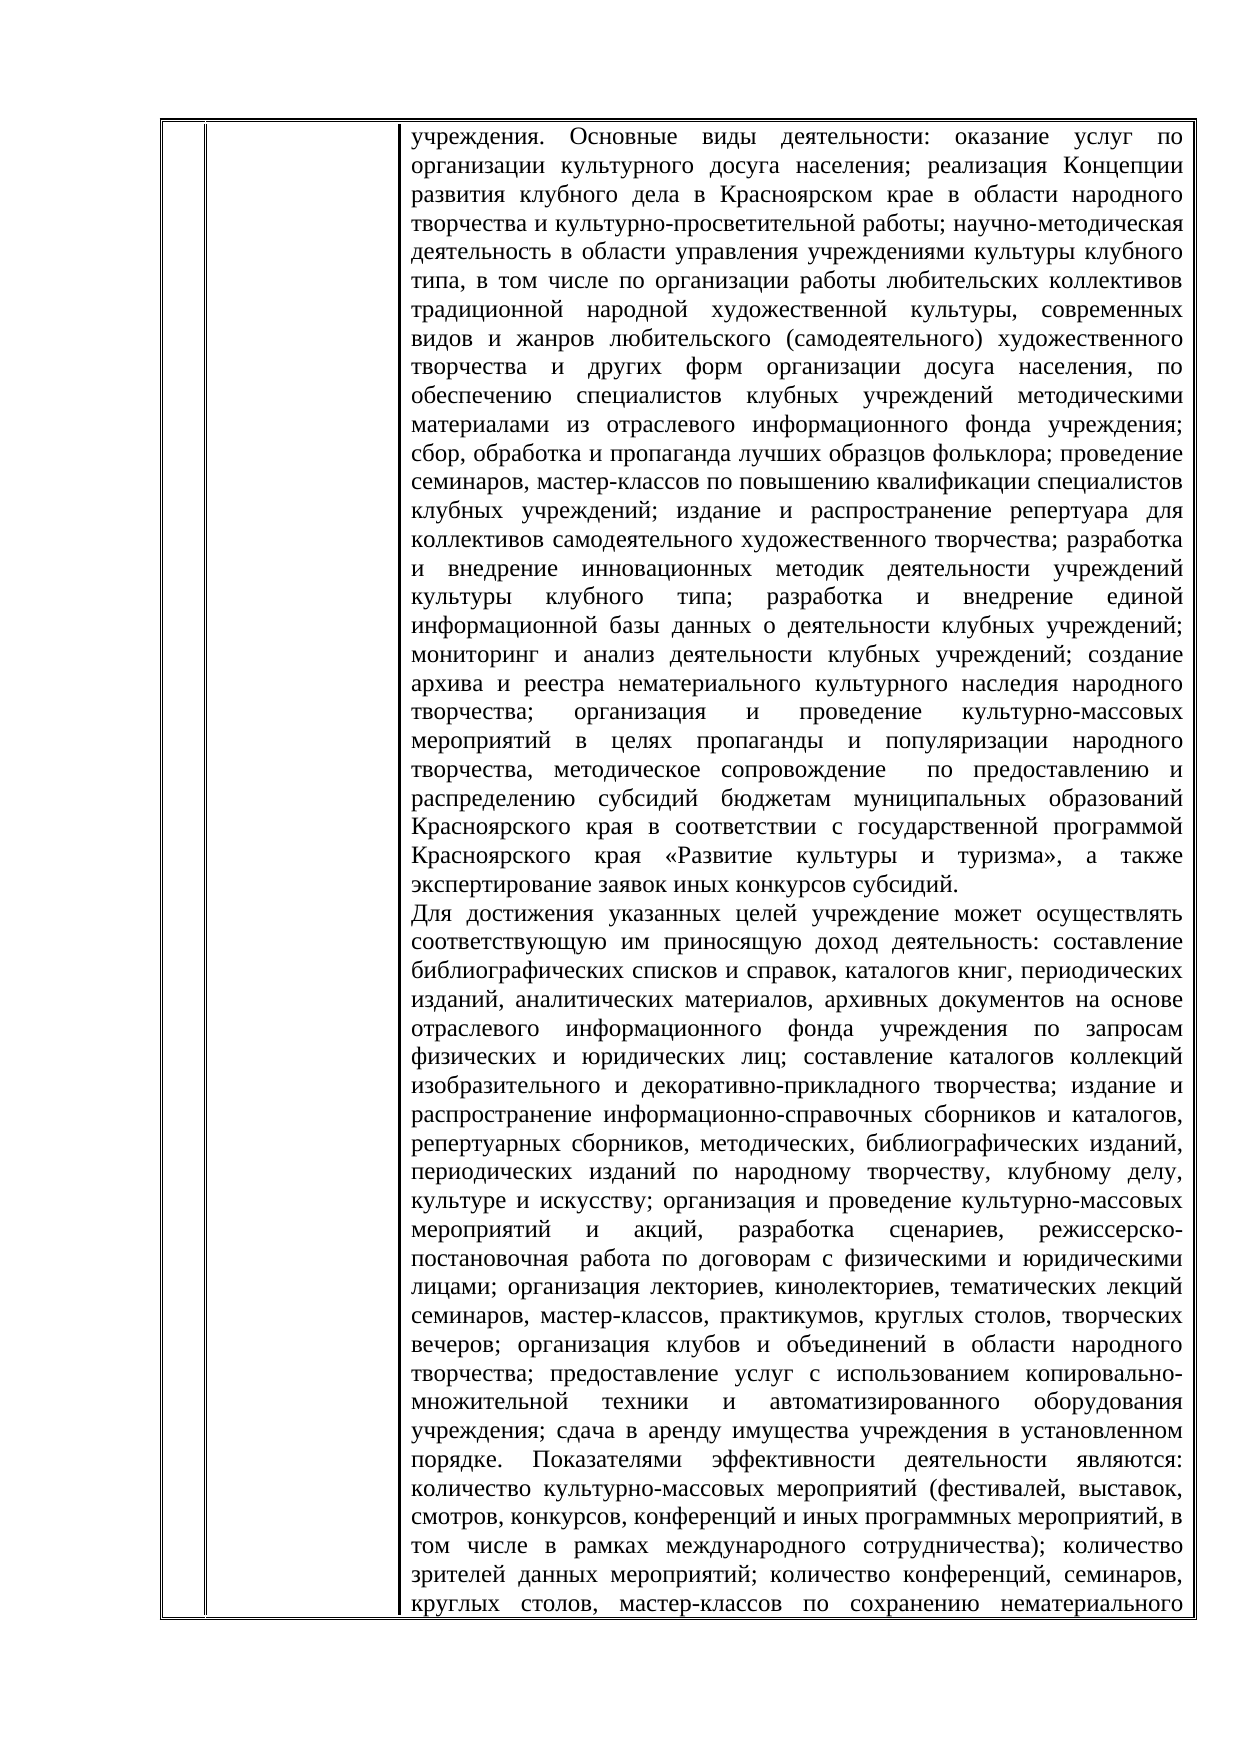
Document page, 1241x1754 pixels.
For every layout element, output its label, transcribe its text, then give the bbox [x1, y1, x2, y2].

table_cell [205, 120, 399, 1616]
table_cell 2. [163, 122, 205, 1616]
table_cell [400, 122, 1193, 1616]
